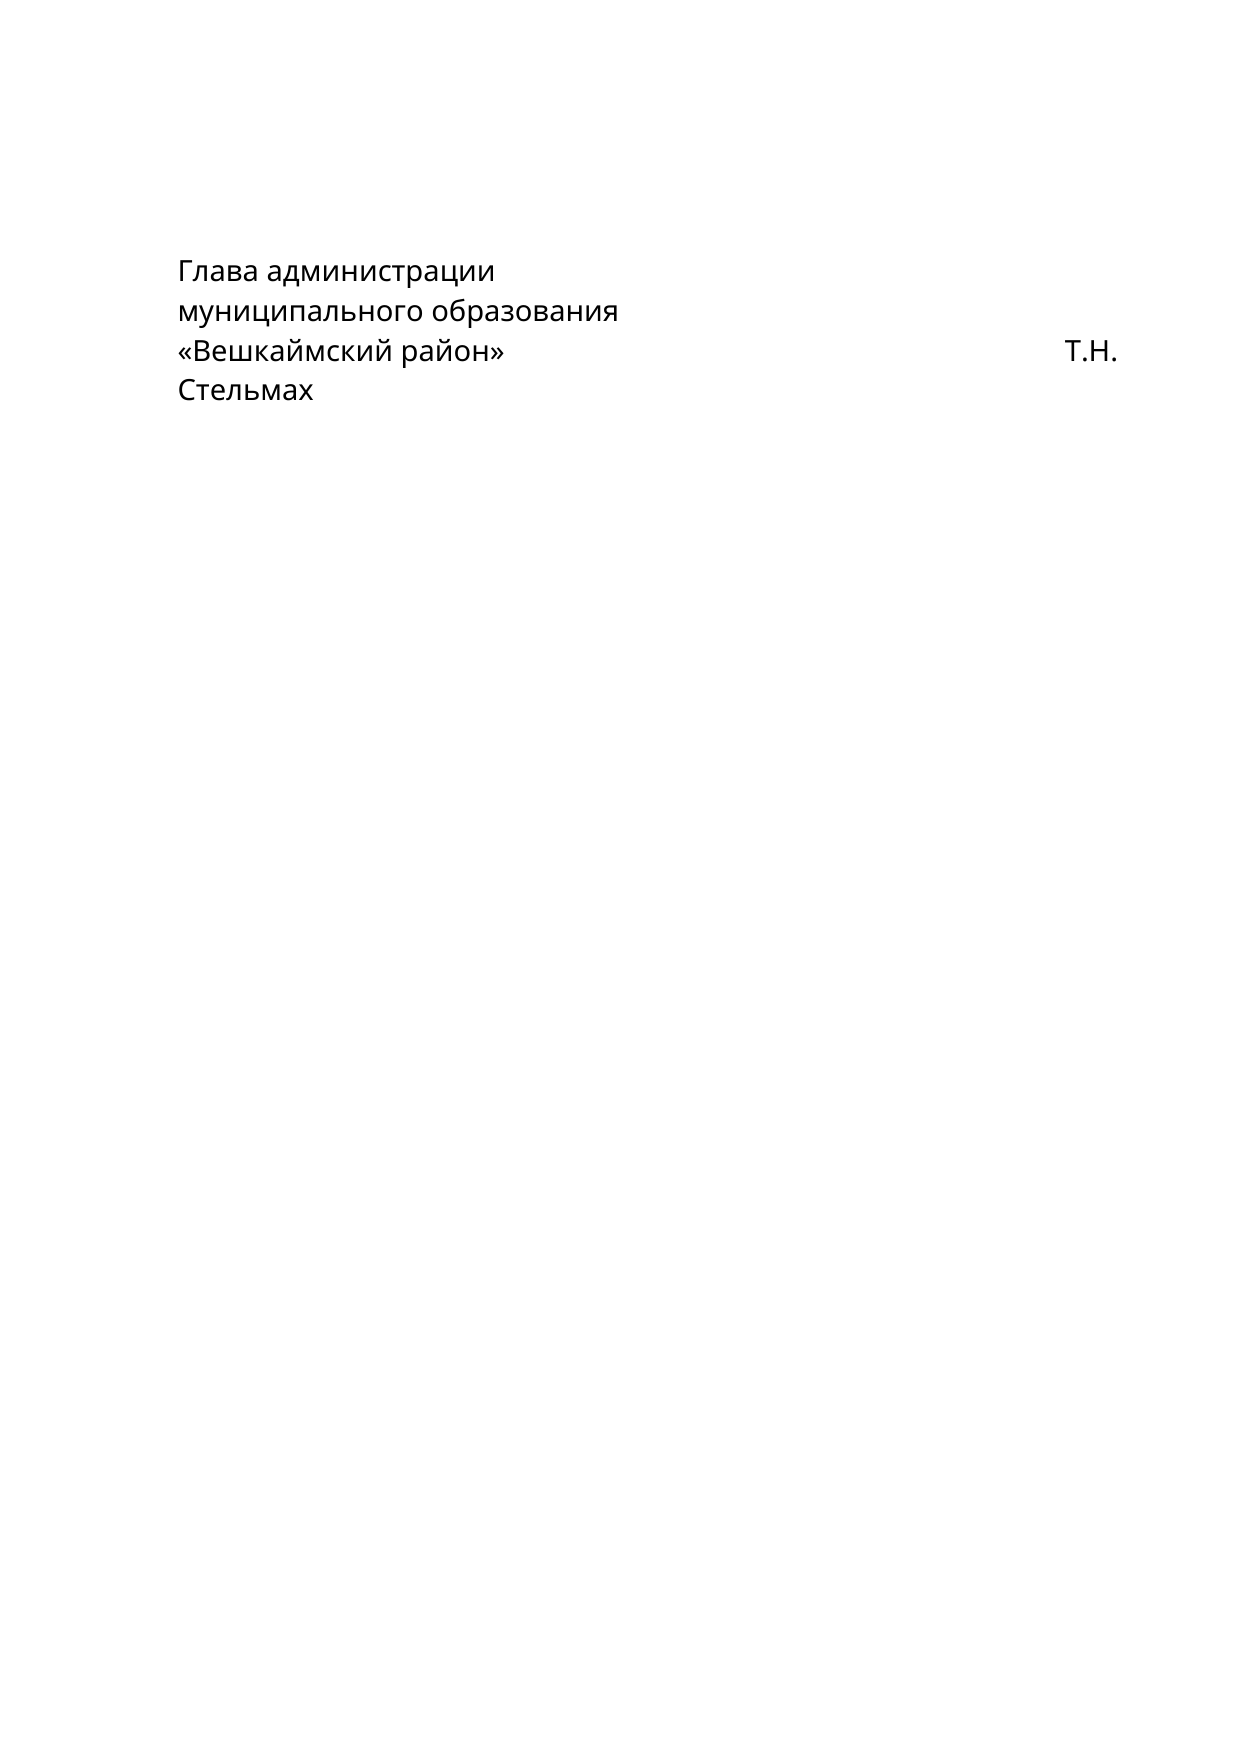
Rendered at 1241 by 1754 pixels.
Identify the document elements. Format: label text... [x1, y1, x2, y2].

text муниципального образования [177, 290, 1181, 330]
text Глава администрации [177, 250, 1181, 290]
text «Вешкаймский район» Т.Н. Стельмах [177, 330, 1181, 409]
